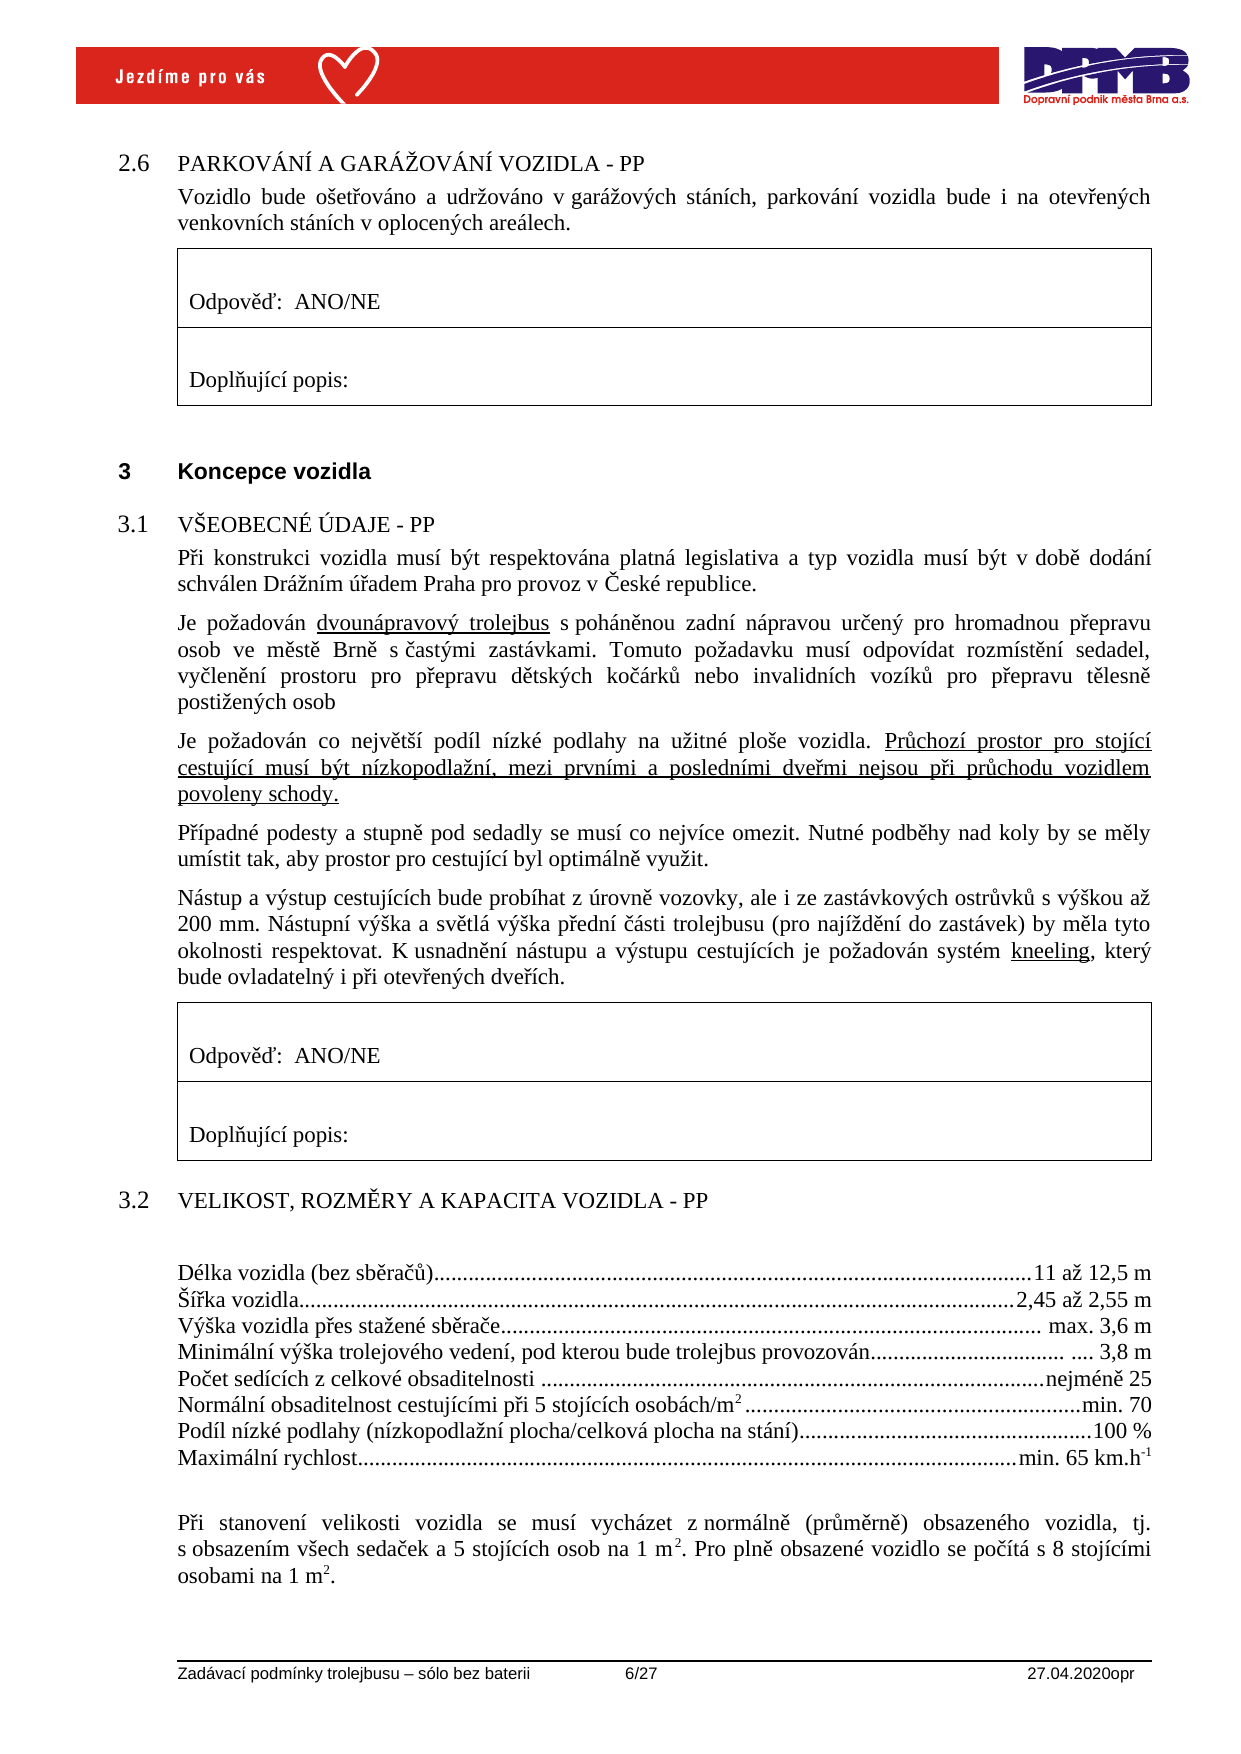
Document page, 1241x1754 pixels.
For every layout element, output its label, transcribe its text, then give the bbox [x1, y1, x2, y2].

text Počet sedících z celkové obsaditelnosti nejméně 25 [177, 1365, 1152, 1391]
text Délka vozidla (bez sběračů) 11 až 12,5 m [177, 1259, 1152, 1286]
text Šířka vozidla 2,45 až 2,55 m [177, 1286, 1152, 1312]
text Minimální výška trolejového vedení, pod kterou bude trolejbus provozován .... 3,8 m [177, 1338, 1152, 1365]
table_cell Doplňující popis: [178, 1082, 1151, 1159]
text Normální obsaditelnost cestujícími při 5 stojících osobách/m2 min. 70 [177, 1391, 1152, 1417]
text Je požadován co největší podíl nízké podlahy na užitné ploše vozidla. Průchozí prostor pro stojící cestující musí být nízkopodlažní, mezi prvními a posledními dveřmi nejsou při průchodu vozidlem povoleny schody. [177, 727, 1152, 806]
table_header Odpověď: ANO/NE [178, 249, 1151, 327]
subtitle VŠEOBECNÉ ÚDAJE - PP [117, 509, 1152, 538]
text Při konstrukci vozidla musí být respektována platná legislativa a typ vozidla musí být v době dodání schválen Drážním úřadem Praha pro provoz v České republice. [177, 544, 1152, 597]
text Maximální rychlost min. 65 km.h-1 [177, 1444, 1152, 1470]
text Výška vozidla přes stažené sběrače max. 3,6 m [177, 1312, 1152, 1338]
text Nástup a výstup cestujících bude probíhat z úrovně vozovky, ale i ze zastávkových ostrůvků s výškou až 200 mm. Nástupní výška a světlá výška přední části trolejbusu (pro najíždění do zastávek) by měla tyto okolnosti respektovat. K usnadnění nástupu a výstupu cestujících je požadován systém kneeling, který bude ovladatelný i při otevřených dveřích. [177, 884, 1152, 989]
subtitle VELIKOST, ROZMĚRY A KAPACITA VOZIDLA - PP [118, 1186, 1152, 1214]
text Případné podesty a stupně pod sedadly se musí co nejvíce omezit. Nutné podběhy nad koly by se měly umístit tak, aby prostor pro cestující byl optimálně využit. [177, 819, 1152, 872]
table_cell Doplňující popis: [178, 328, 1151, 405]
table_header Odpověď: ANO/NE [178, 1003, 1151, 1081]
text Vozidlo bude ošetřováno a udržováno v garážových stáních, parkování vozidla bude i na otevřených venkovních stáních v oplocených areálech. [177, 183, 1152, 235]
text Podíl nízké podlahy (nízkopodlažní plocha/celková plocha na stání) 100 % [177, 1417, 1152, 1444]
text Je požadován dvounápravový trolejbus s poháněnou zadní nápravou určený pro hromadnou přepravu osob ve městě Brně s častými zastávkami. Tomuto požadavku musí odpovídat rozmístění sedadel, vyčlenění prostoru pro přepravu dětských kočárků nebo invalidních vozíků pro přepravu tělesně postižených osob [177, 609, 1152, 715]
text Při stanovení velikosti vozidla se musí vycházet z normálně (průměrně) obsazeného vozidla, tj. s obsazením všech sedaček a 5 stojících osob na 1 m2. Pro plně obsazené vozidlo se počítá s 8 stojícími osobami na 1 m2. [177, 1509, 1152, 1588]
subtitle Koncepce vozidla [118, 458, 1152, 484]
subtitle PARKOVÁNÍ A GARÁŽOVÁNÍ VOZIDLA - PP [118, 148, 1152, 176]
